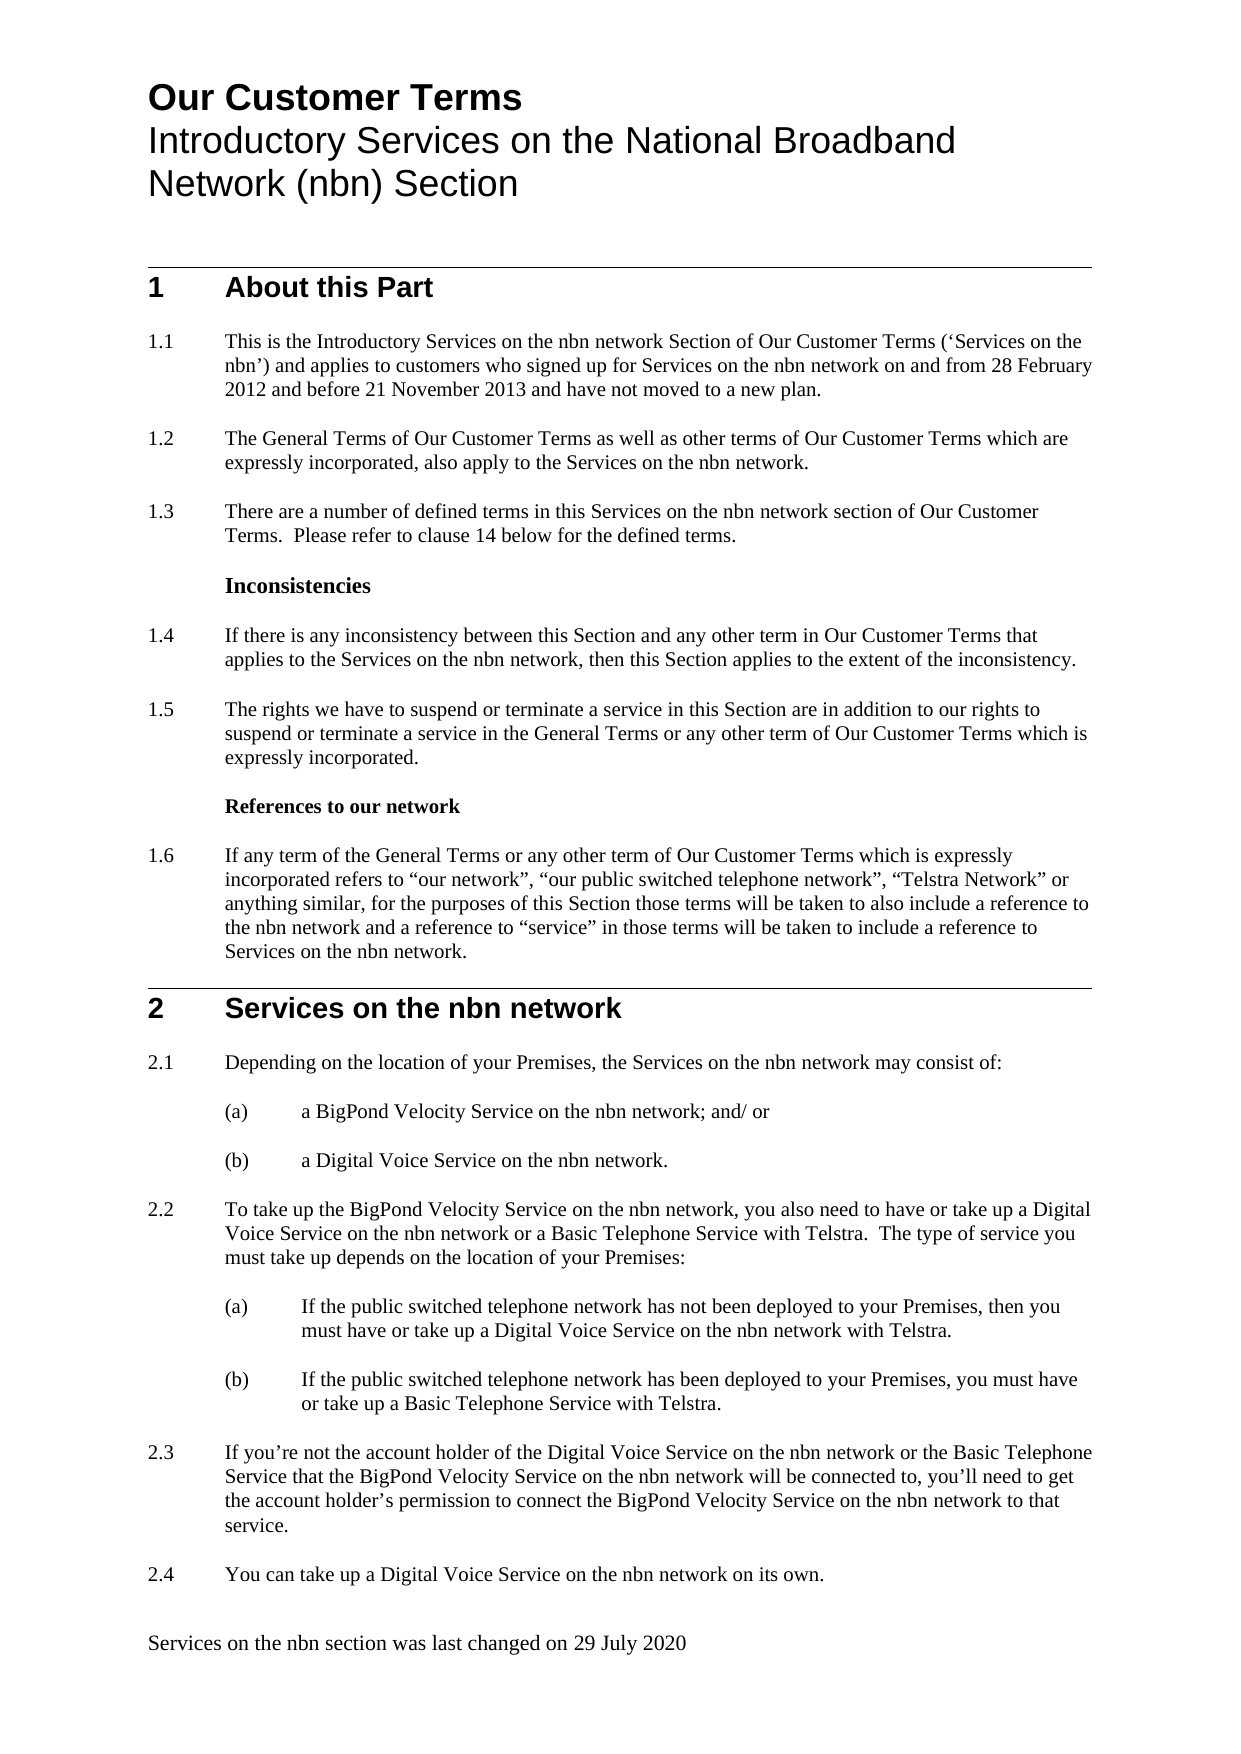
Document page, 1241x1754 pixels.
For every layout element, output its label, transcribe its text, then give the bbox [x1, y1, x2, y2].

subtitle There are a number of defined terms in this Services on the nbn network section of Our Customer Terms. Please refer to clause 14 below for the defined terms. [148, 499, 1092, 547]
subtitle a BigPond Velocity Service on the nbn network; and/ or [224, 1099, 1092, 1123]
subtitle You can take up a Digital Voice Service on the nbn network on its own. [148, 1562, 1092, 1586]
subtitle If the public switched telephone network has not been deployed to your Premises, then you must have or take up a Digital Voice Service on the nbn network with Telstra. [224, 1294, 1092, 1342]
subtitle About this Part [148, 268, 1092, 303]
subtitle If any term of the General Terms or any other term of Our Customer Terms which is expressly incorporated refers to “our network”, “our public switched telephone network”, “Telstra Network” or anything similar, for the purposes of this Section those terms will be taken to also include a reference to the nbn network and a reference to “service” in those terms will be taken to include a reference to Services on the nbn network. [148, 843, 1092, 963]
subtitle a Digital Voice Service on the nbn network. [224, 1148, 1092, 1172]
subtitle This is the Introductory Services on the nbn network Section of Our Customer Terms (‘Services on the nbn’) and applies to customers who signed up for Services on the nbn network on and from 28 February 2012 and before 21 November 2013 and have not moved to a new plan. [148, 328, 1092, 401]
subtitle If you’re not the account holder of the Digital Voice Service on the nbn network or the Basic Telephone Service that the BigPond Velocity Service on the nbn network will be connected to, you’ll need to get the account holder’s permission to connect the BigPond Velocity Service on the nbn network to that service. [148, 1440, 1092, 1537]
subtitle To take up the BigPond Velocity Service on the nbn network, you also need to have or take up a Digital Voice Service on the nbn network or a Basic Telephone Service with Telstra. The type of service you must take up depends on the location of your Premises: [148, 1197, 1092, 1269]
subtitle Services on the nbn network [148, 989, 1092, 1025]
subtitle If there is any inconsistency between this Section and any other term in Our Customer Terms that applies to the Services on the nbn network, then this Section applies to the extent of the inconsistency. [148, 623, 1092, 671]
subtitle Depending on the location of your Premises, the Services on the nbn network may consist of: [148, 1050, 1092, 1074]
subtitle The General Terms of Our Customer Terms as well as other terms of Our Customer Terms which are expressly incorporated, also apply to the Services on the nbn network. [148, 426, 1092, 474]
subtitle References to our network [148, 794, 1092, 818]
text Inconsistencies [224, 572, 1092, 598]
subtitle The rights we have to suspend or terminate a service in this Section are in addition to our rights to suspend or terminate a service in the General Terms or any other term of Our Customer Terms which is expressly incorporated. [148, 696, 1092, 769]
subtitle If the public switched telephone network has been deployed to your Premises, you must have or take up a Basic Telephone Service with Telstra. [224, 1367, 1092, 1415]
